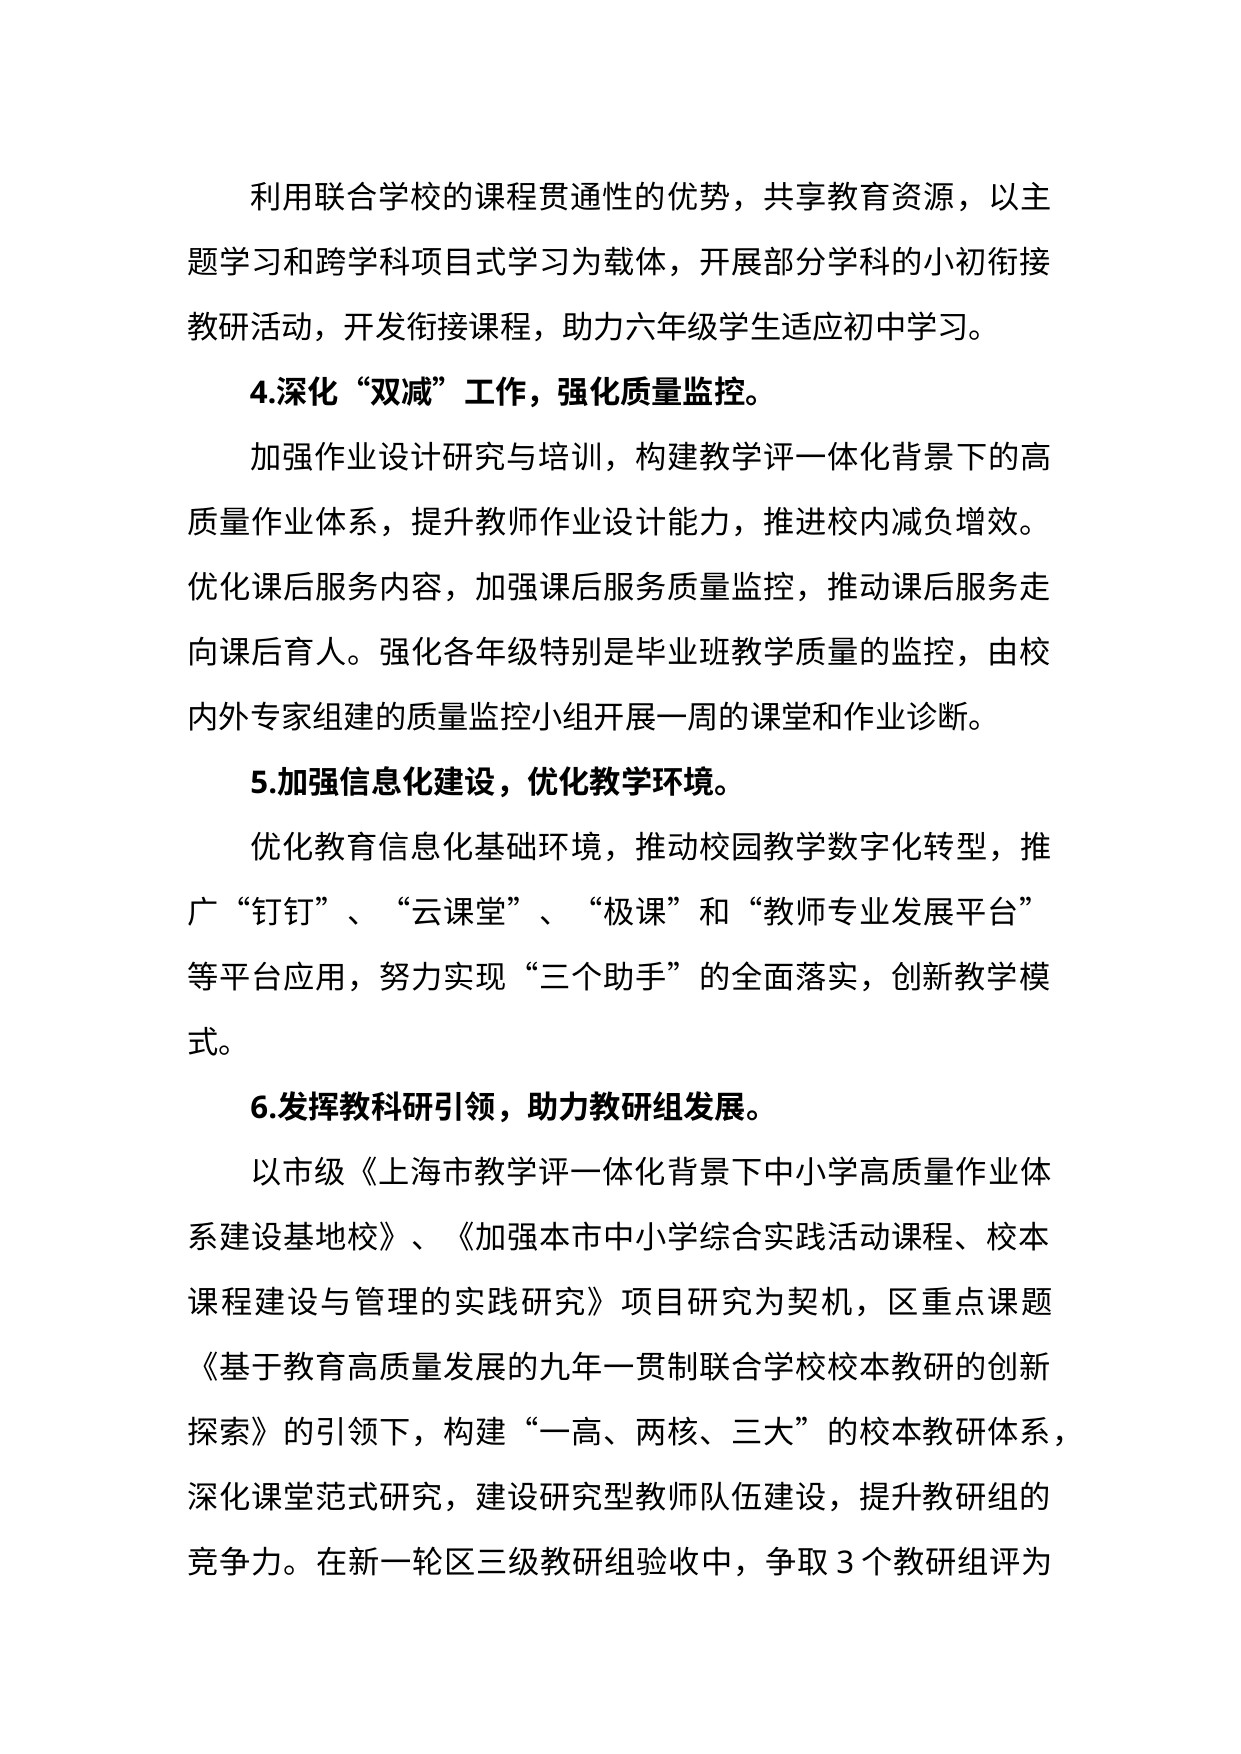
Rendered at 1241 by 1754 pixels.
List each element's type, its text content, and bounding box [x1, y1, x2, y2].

text 5.加强信息化建设，优化教学环境。 [187, 747, 1053, 812]
text 优化教育信息化基础环境，推动校园教学数字化转型，推广“钉钉”、“云课堂”、“极课”和“教师专业发展平台”等平台应用，努力实现“三个助手”的全面落实，创新教学模式。 [187, 812, 1053, 1072]
text 加强作业设计研究与培训，构建教学评一体化背景下的高质量作业体系，提升教师作业设计能力，推进校内减负增效。优化课后服务内容，加强课后服务质量监控，推动课后服务走向课后育人。强化各年级特别是毕业班教学质量的监控，由校内外专家组建的质量监控小组开展一周的课堂和作业诊断。 [187, 422, 1053, 747]
text 4.深化“双减”工作，强化质量监控。 [187, 357, 1053, 422]
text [187, 1137, 1053, 1592]
text 利用联合学校的课程贯通性的优势，共享教育资源，以主题学习和跨学科项目式学习为载体，开展部分学科的小初衔接教研活动，开发衔接课程，助力六年级学生适应初中学习。 [187, 162, 1053, 357]
text 6.发挥教科研引领，助力教研组发展。 [187, 1072, 1053, 1137]
